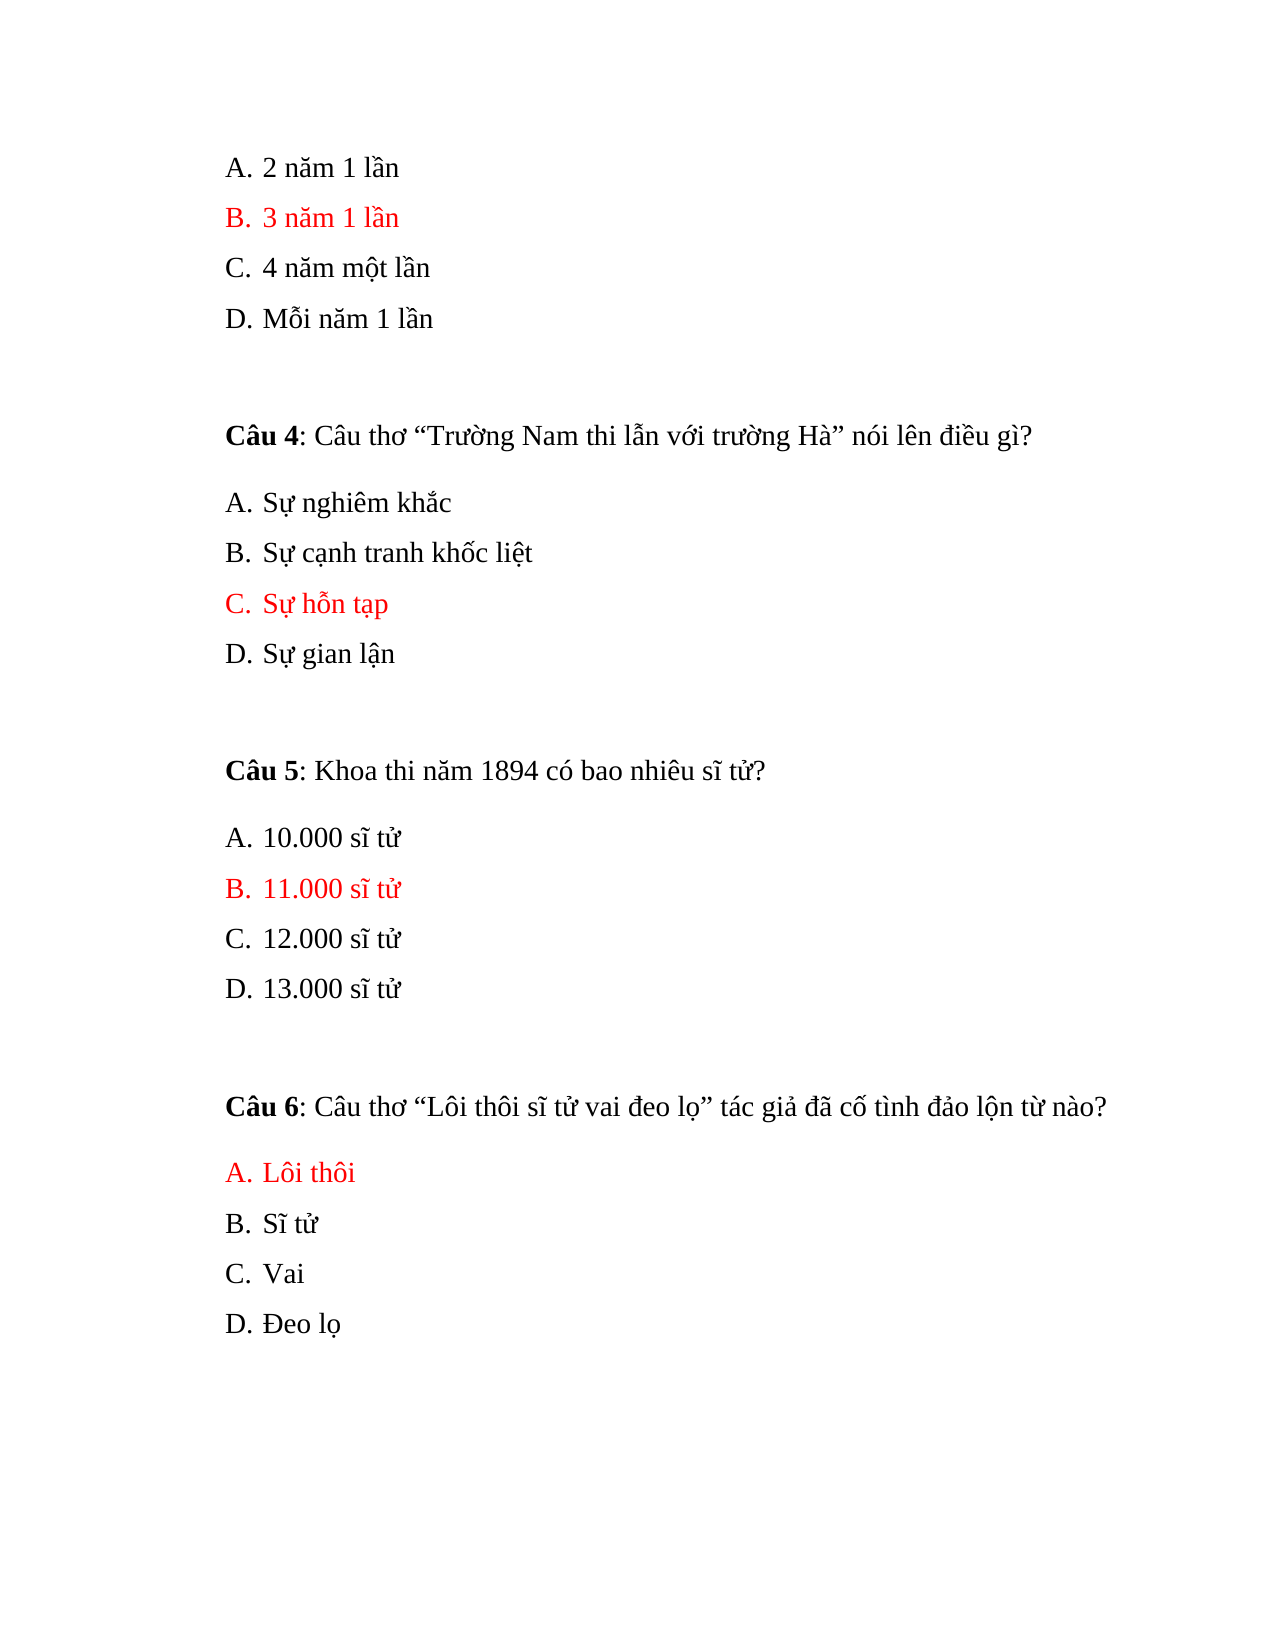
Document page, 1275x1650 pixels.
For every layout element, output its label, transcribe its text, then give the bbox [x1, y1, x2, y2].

list 10.000 sĩ tử [225, 820, 1125, 854]
list 4 năm một lần [225, 251, 1125, 284]
list Lôi thôi [225, 1156, 1125, 1189]
list 12.000 sĩ tử [225, 921, 1125, 954]
list 3 năm 1 lần [225, 200, 1125, 234]
list 2 năm 1 lần [225, 150, 1125, 183]
list Sĩ tử [225, 1206, 1125, 1239]
list Sự cạnh tranh khốc liệt [225, 536, 1125, 569]
list 11.000 sĩ tử [225, 871, 1125, 904]
text Câu 6: Câu thơ “Lôi thôi sĩ tử vai đeo lọ” tác giả đã cố tình đảo lộn từ nào? [225, 1089, 1125, 1122]
list Vai [225, 1256, 1125, 1290]
list Sự hỗn tạp [225, 586, 1125, 619]
list Mỗi năm 1 lần [225, 301, 1125, 334]
list Đeo lọ [225, 1307, 1125, 1340]
list Sự gian lận [225, 636, 1125, 670]
text Câu 4: Câu thơ “Trường Nam thi lẫn với trường Hà” nói lên điều gì? [225, 418, 1125, 452]
text Câu 5: Khoa thi năm 1894 có bao nhiêu sĩ tử? [225, 753, 1125, 787]
list 13.000 sĩ tử [225, 971, 1125, 1005]
list Sự nghiêm khắc [225, 485, 1125, 519]
